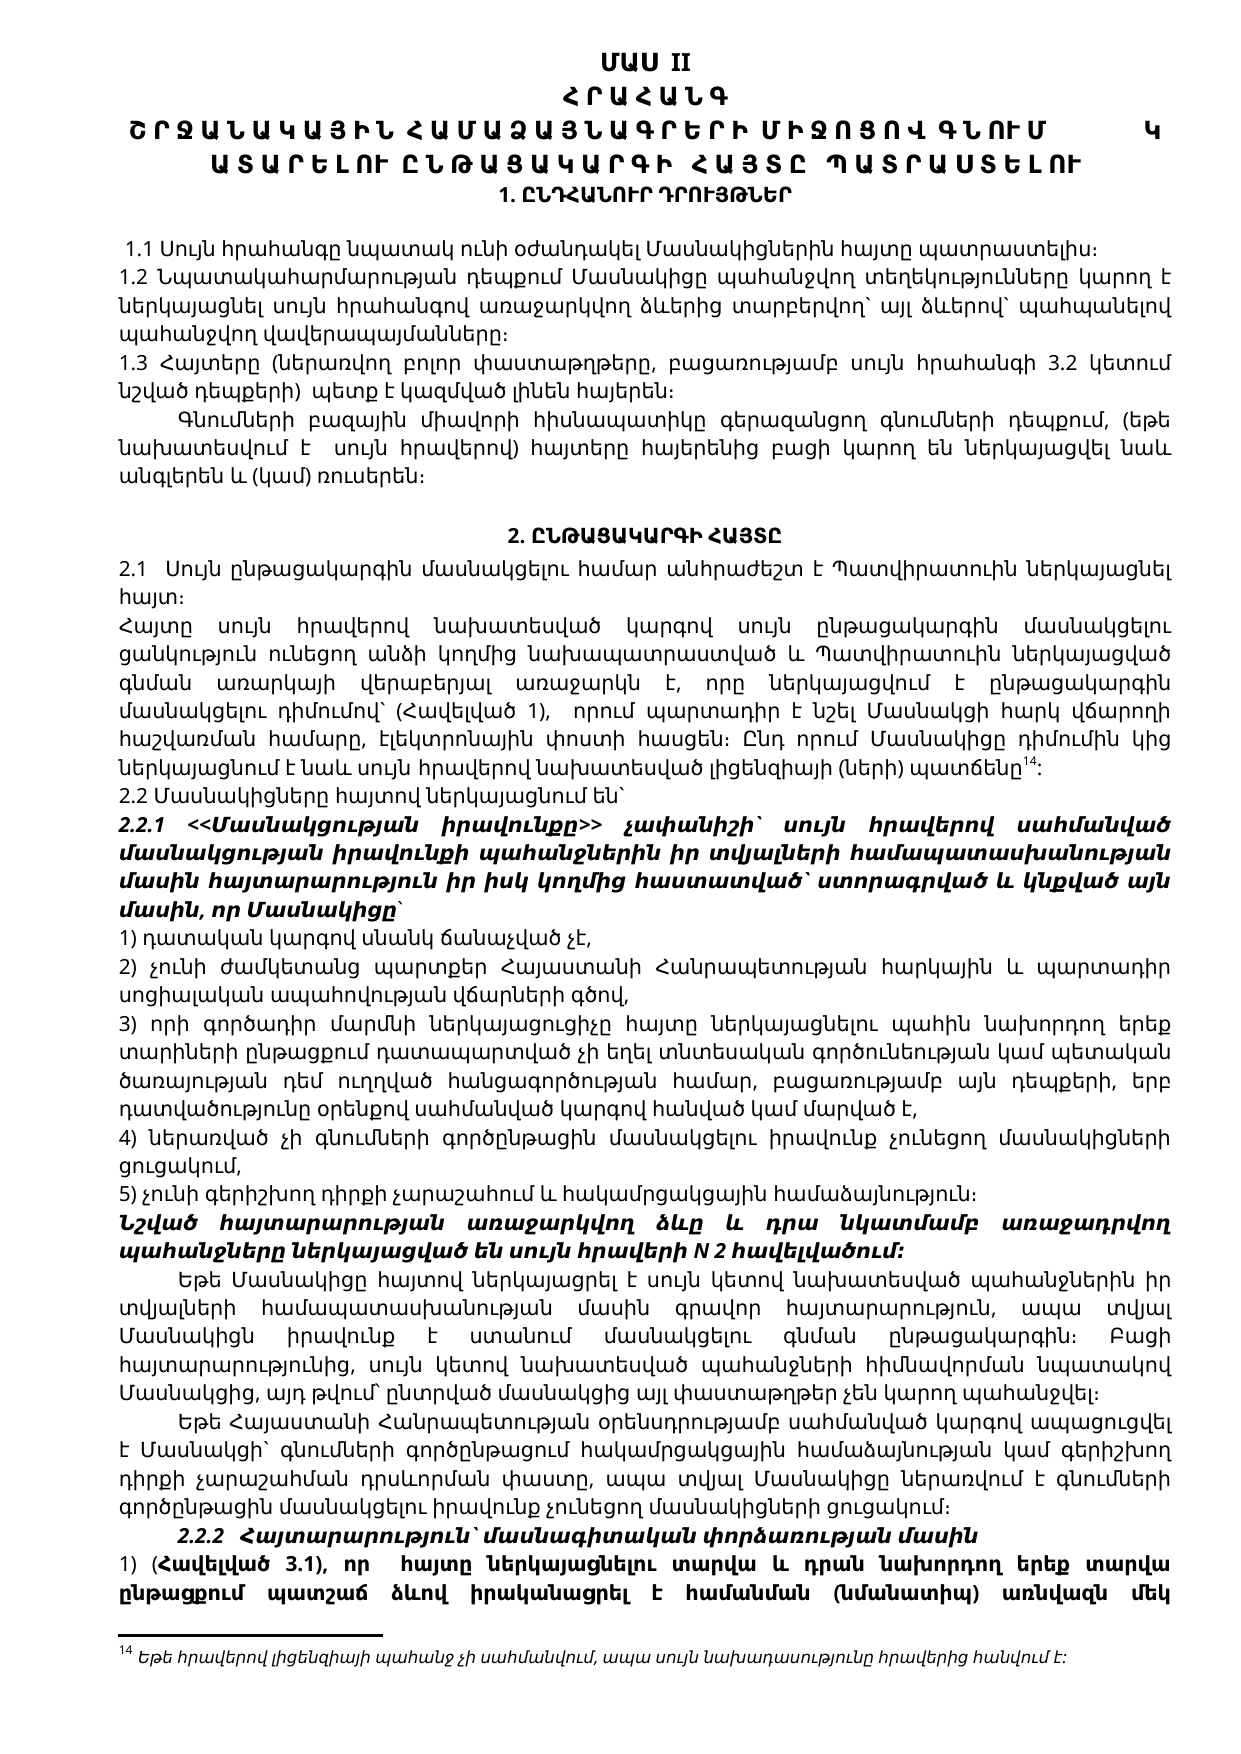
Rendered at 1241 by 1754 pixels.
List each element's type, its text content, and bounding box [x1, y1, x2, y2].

text 3) որի գործադիր մարմնի ներկայացուցիչը հայտը ներկայացնելու պահին նախորդող երեք տարիների ընթացքում դատապարտված չի եղել տնտեսական գործունեության կամ պետական ծառայության դեմ ուղղված հանցագործության համար, բացառությամբ այն դեպքերի, երբ դատվածությունը օրենքով սահմանված կարգով հանված կամ մարված է, [118, 1009, 1171, 1123]
text 5) չունի գերիշխող դիրքի չարաշահում և հակամրցակցային համաձայնություն։ [118, 1179, 1171, 1208]
text 2.2.2 Հայտարարություն` մասնագիտական փորձառության մասին [118, 1521, 1171, 1549]
text 1) դատական կարգով սնանկ ճանաչված չէ, [118, 923, 1171, 952]
text 2) չունի ժամկետանց պարտքեր Հայաստանի Հանրապետության հարկային և պարտադիր սոցիալական ապահովության վճարների գծով, [118, 952, 1171, 1009]
text 1.1 Սույն հրահանգը նպատակ ունի օժանդակել Մասնակիցներին հայտը պատրաստելիս։ [118, 234, 1171, 262]
text 2.2 Մասնակիցները հայտով ներկայացնում են` [118, 781, 1171, 810]
text 4) ներառված չի գնումների գործընթացին մասնակցելու իրավունք չունեցող մասնակիցների ցուցակում, [118, 1123, 1171, 1179]
text Եթե Մասնակիցը հայտով ներկայացրել է սույն կետով նախատեսված պահանջներին իր տվյալների համապատասխանության մասին գրավոր հայտարարություն, ապա տվյալ Մասնակիցն իրավունք է ստանում մասնակցելու գնման ընթացակարգին։ Բացի հայտարարությունից, սույն կետով նախատեսված պահանջների հիմնավորման նպատակով Մասնակցից, այդ թվում՝ ընտրված մասնակցից այլ փաստաթղթեր չեն կարող պահանջվել։ [118, 1265, 1171, 1407]
text 2.2.1 <<Մասնակցության իրավունքը>> չափանիշի` սույն հրավերով սահմանված մասնակցության իրավունքի պահանջներին իր տվյալների համապատասխանության մասին հայտարարություն իր իսկ կողմից հաստատված` ստորագրված և կնքված այն մասին, որ Մասնակիցը` [118, 810, 1171, 923]
text Եթե Հայաստանի Հանրապետության օրենսդրությամբ սահմանված կարգով ապացուցվել է Մասնակցի` գնումների գործընթացում հակամրցակցային համաձայնության կամ գերիշխող դիրքի չարաշահման դրսևորման փաստը, ապա տվյալ Մասնակիցը ներառվում է գնումների գործընթացին մասնակցելու իրավունք չունեցող մասնակիցների ցուցակում։ [118, 1407, 1171, 1521]
text 1.2 Նպատակահարմարության դեպքում Մասնակիցը պահանջվող տեղեկությունները կարող է ներկայացնել սույն հրահանգով առաջարկվող ձևերից տարբերվող` այլ ձևերով` պահպանելով պահանջվող վավերապայմանները։ [118, 262, 1171, 348]
text 2.1 Սույն ընթացակարգին մասնակցելու համար անհրաժեշտ է Պատվիրատուին ներկայացնել հայտ։ [118, 554, 1171, 611]
text 1.3 Հայտերը (ներառվող բոլոր փաստաթղթերը, բացառությամբ սույն հրահանգի 3.2 կետում նշված դեպքերի) պետք է կազմված լինեն հայերեն։ [118, 348, 1171, 405]
text 2. ԸՆԹԱՑԱԿԱՐԳԻ ՀԱՅՏԸ [118, 521, 1171, 550]
text ՄԱՍ II [118, 44, 1172, 78]
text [118, 1549, 1171, 1606]
text Գնումների բազային միավորի հիսնապատիկը գերազանցող գնումների դեպքում, (եթե նախատեսվում է սույն հրավերով) հայտերը հայերենից բացի կարող են ներկայացվել նաև անգլերեն և (կամ) ռուսերեն։ [118, 405, 1171, 490]
text 1. ԸՆԴՀԱՆՈՒՐ ԴՐՈՒՅԹՆԵՐ [118, 181, 1171, 209]
text Շ Ր Ջ Ա Ն Ա Կ Ա Յ Ի Ն Հ Ա Մ Ա Ձ Ա Յ Ն Ա Գ Ր Ե Ր Ի Մ Ի Ջ Ո Ց Ո Վ Գ Ն ՈՒ Մ Կ Ա Տ Ա Ր Ե Լ ՈՒ Ը Ն Թ Ա Ց Ա Կ Ա Ր Գ Ի Հ Ա Յ Տ Ը Պ Ա Տ Ր Ա Ս Տ Ե Լ ՈՒ [118, 112, 1172, 181]
text Հ Ր Ա Հ Ա Ն Գ [118, 78, 1172, 112]
text Հայտը սույն հրավերով նախատեսված կարգով սույն ընթացակարգին մասնակցելու ցանկություն ունեցող անձի կողմից նախապատրաստված և Պատվիրատուին ներկայացված գնման առարկայի վերաբերյալ առաջարկն է, որը ներկայացվում է ընթացակարգին մասնակցելու դիմումով` (Հավելված 1), որում պարտադիր է նշել Մասնակցի հարկ վճարողի հաշվառման համարը, էլեկտրոնային փոստի հասցեն։ Ընդ որում Մասնակիցը դիմումին կից ներկայացնում է նաև սույն հրավերով նախատեսված լիցենզիայի (ների) պատճենը: [118, 611, 1171, 781]
text Նշված հայտարարության առաջարկվող ձևը և դրա նկատմամբ առաջադրվող պահանջները ներկայացված են սույն հրավերի N 2 հավելվածում։ [118, 1208, 1171, 1265]
